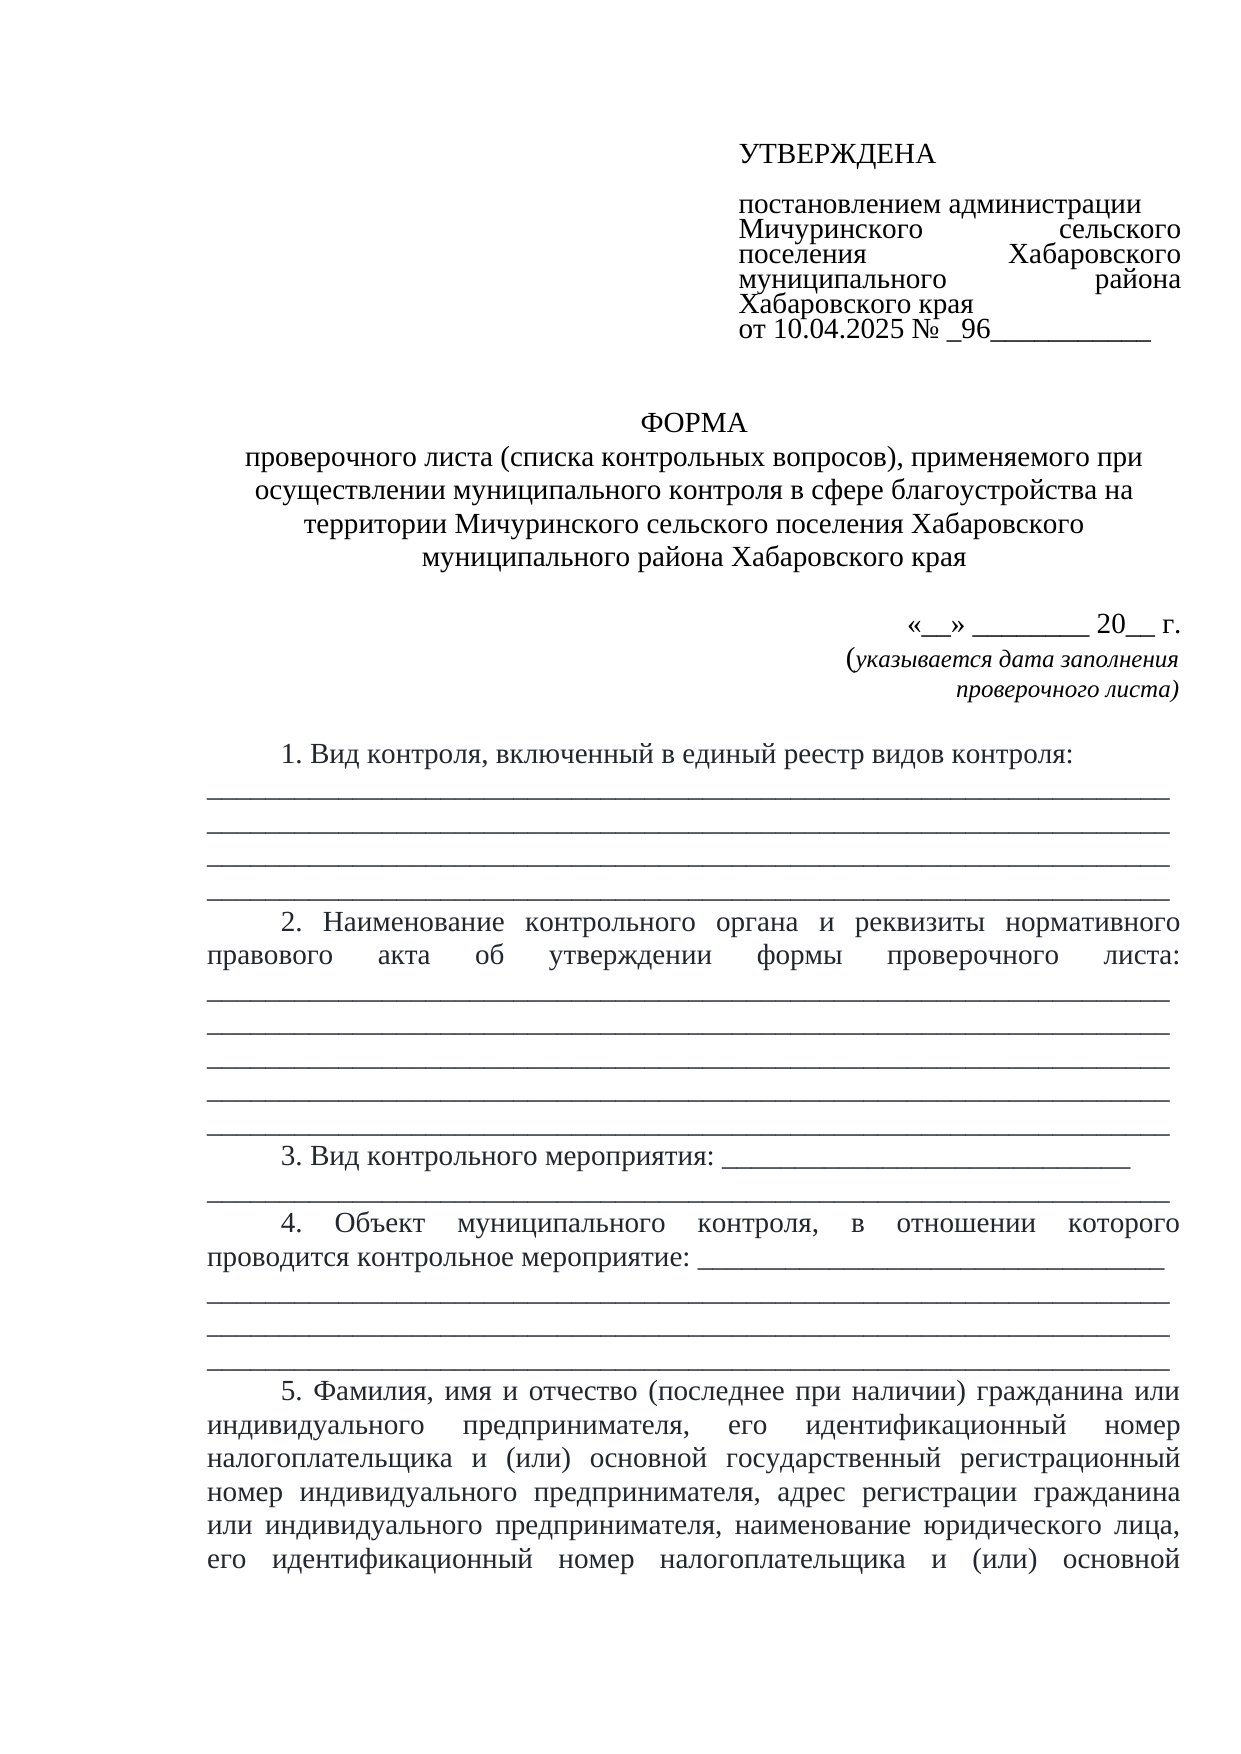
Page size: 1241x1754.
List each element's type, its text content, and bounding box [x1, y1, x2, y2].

text ФОРМА [207, 405, 1181, 439]
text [207, 1373, 1181, 1574]
text проверочного листа (списка контрольных вопросов), применяемого при осуществлении муниципального контроля в сфере благоустройства на территории Мичуринского сельского поселения Хабаровского муниципального района Хабаровского края [207, 439, 1181, 573]
text ________________________________________________________________________________________________________________________________________________________________________________________________________________________________________________________________________ [207, 769, 1181, 904]
text 3. Вид контрольного мероприятия: ____________________________ [207, 1138, 1181, 1172]
text 2. Наименование контрольного органа и реквизиты нормативного правового акта об утверждении формы проверочного листа: __________________________________________________________________ [207, 904, 1181, 1004]
text Мичуринского сельского поселения Хабаровского муниципального района Хабаровского края [738, 218, 1181, 318]
text ____________________________________________________________________________________________________________________________________ [207, 1071, 1181, 1138]
text проверочного листа) [207, 674, 1181, 702]
text (указывается дата заполнения [207, 640, 1181, 674]
text УТВЕРЖДЕНА [738, 143, 1181, 168]
text «__» ________ 20__ г. [207, 607, 1181, 640]
text __________________________________________________________________ [207, 1172, 1181, 1206]
text 4. Объект муниципального контроля, в отношении которого проводится контрольное мероприятие: ________________________________ [207, 1206, 1181, 1273]
text ____________________________________________________________________________________________________________________________________ [207, 1004, 1181, 1071]
text постановлением администрации [738, 193, 1181, 218]
text от 10.04.2025 № _96___________ [738, 318, 1181, 343]
text 1. Вид контроля, включенный в единый реестр видов контроля: [207, 736, 1181, 769]
